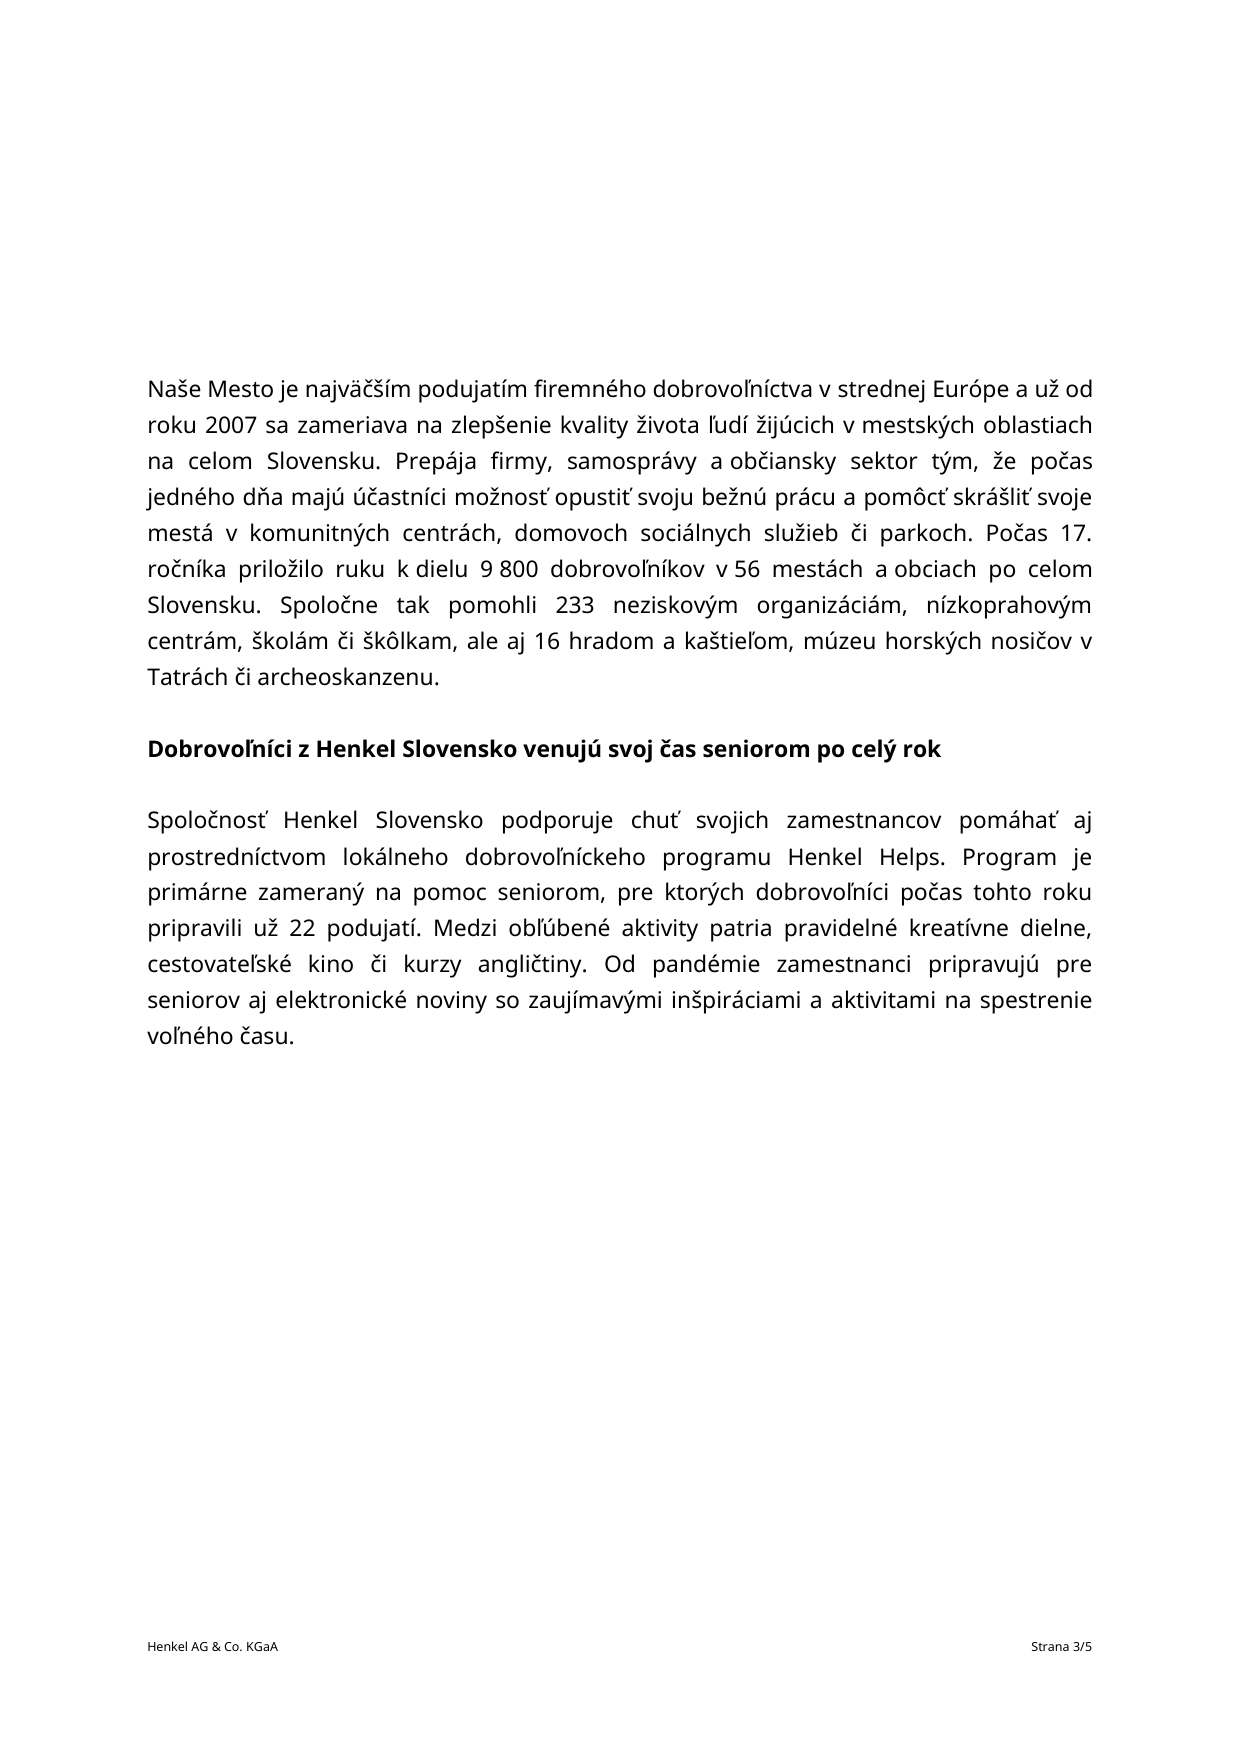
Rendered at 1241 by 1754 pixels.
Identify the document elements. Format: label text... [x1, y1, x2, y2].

text Spoločnosť Henkel Slovensko podporuje chuť svojich zamestnancov pomáhať aj prostredníctvom lokálneho dobrovoľníckeho programu Henkel Helps. Program je primárne zameraný na pomoc seniorom, pre ktorých dobrovoľníci počas tohto roku pripravili už 22 podujatí. Medzi obľúbené aktivity patria pravidelné kreatívne dielne, cestovateľské kino či kurzy angličtiny. Od pandémie zamestnanci pripravujú pre seniorov aj elektronické noviny so zaujímavými inšpiráciami a aktivitami na spestrenie voľného času. [147, 804, 1093, 1051]
text Dobrovoľníci z Henkel Slovensko venujú svoj čas seniorom po celý rok [147, 733, 1093, 764]
text Naše Mesto je najväčším podujatím firemného dobrovoľníctva v strednej Európe a už od roku 2007 sa zameriava na zlepšenie kvality života ľudí žijúcich v mestských oblastiach na celom Slovensku. Prepája firmy, samosprávy a občiansky sektor tým, že počas jedného dňa majú účastníci možnosť opustiť svoju bežnú prácu a pomôcť skrášliť svoje mestá v komunitných centrách, domovoch sociálnych služieb či parkoch. Počas 17. ročníka priložilo ruku k dielu 9 800 dobrovoľníkov v 56 mestách a obciach po celom Slovensku. Spoločne tak pomohli 233 neziskovým organizáciám, nízkoprahovým centrám, školám či škôlkam, ale aj 16 hradom a kaštieľom, múzeu horských nosičov v Tatrách či archeoskanzenu. [147, 373, 1093, 692]
